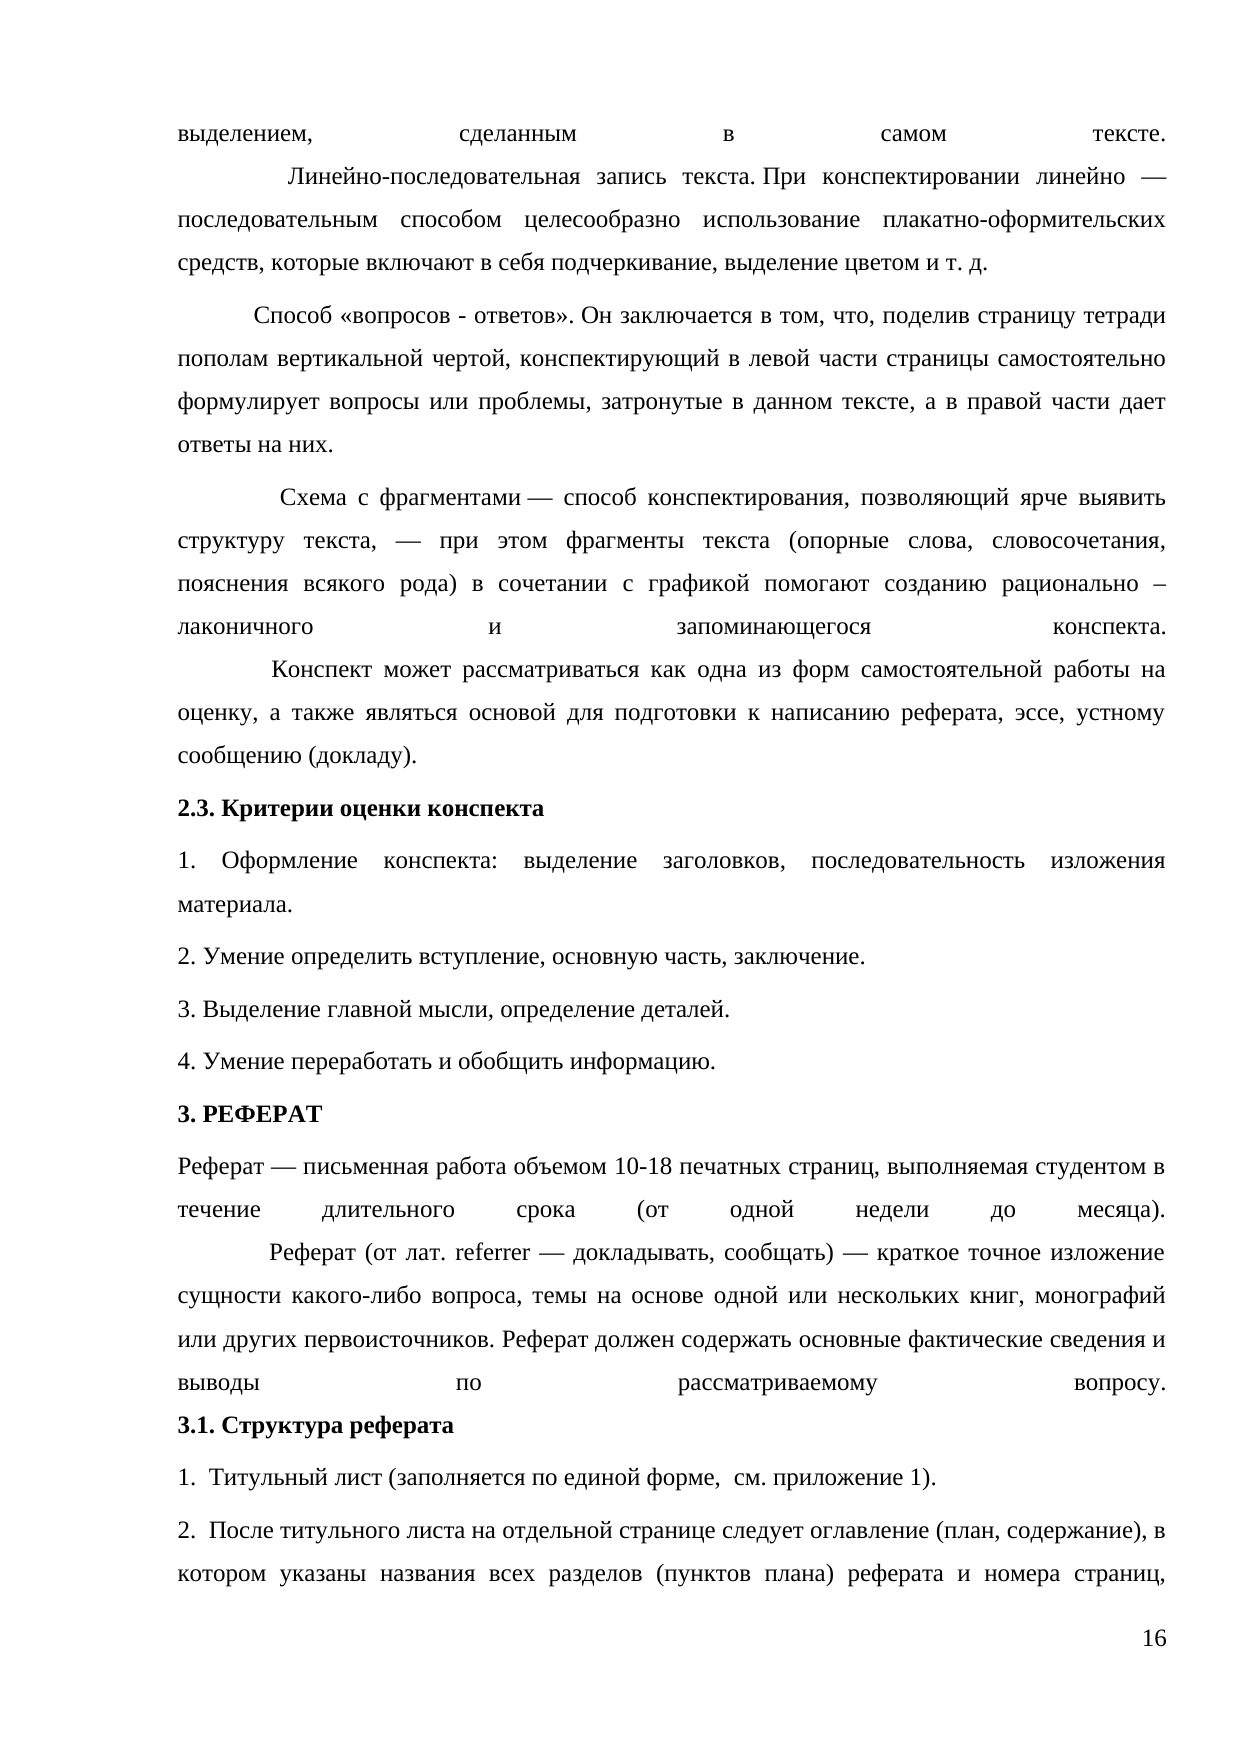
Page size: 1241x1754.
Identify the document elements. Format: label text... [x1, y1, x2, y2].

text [177, 1515, 1167, 1587]
text 2.3. Критерии оценки конспекта [177, 793, 1167, 822]
text Способ «вопросов - ответов». Он заключается в том, что, поделив страницу тетради пополам вертикальной чертой, конспектирующий в левой части страницы самостоятельно формулирует вопросы или проблемы, затронутые в данном тексте, а в правой части дает ответы на них. [177, 300, 1167, 458]
text 3. Выделение главной мысли, определение деталей. [177, 994, 1167, 1022]
text 4. Умение переработать и обобщить информацию. [177, 1046, 1167, 1075]
text Схема с фрагментами — способ конспектирования, позволяющий ярче выявить структуру текста, — при этом фрагменты текста (опорные слова, словосочетания, пояснения всякого рода) в сочетании с графикой помогают созданию рационально – лаконичного и запоминающегося конспекта. Конспект может рассматриваться как одна из форм самостоятельной работы на оценку, а также являться основой для подготовки к написанию реферата, эссе, устному сообщению (докладу). [177, 482, 1167, 769]
text 1. Оформление конспекта: выделение заголовков, последовательность изложения материала. [177, 846, 1167, 917]
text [177, 118, 1167, 276]
text 1. Титульный лист (заполняется по единой форме, см. приложение 1). [177, 1462, 1167, 1491]
text Реферат — письменная работа объемом 10-18 печатных страниц, выполняемая студентом в течение длительного срока (от одной недели до месяца). Реферат (от лат. referrer — докладывать, сообщать) — краткое точное изложение сущности какого-либо вопроса, темы на основе одной или нескольких книг, монографий или других первоисточников. Реферат должен содержать основные фактические сведения и выводы по рассматриваемому вопросу. 3.1. Структура реферата [177, 1151, 1167, 1439]
text 2. Умение определить вступление, основную часть, заключение. [177, 941, 1167, 970]
text 3. РЕФЕРАТ [177, 1099, 1167, 1127]
